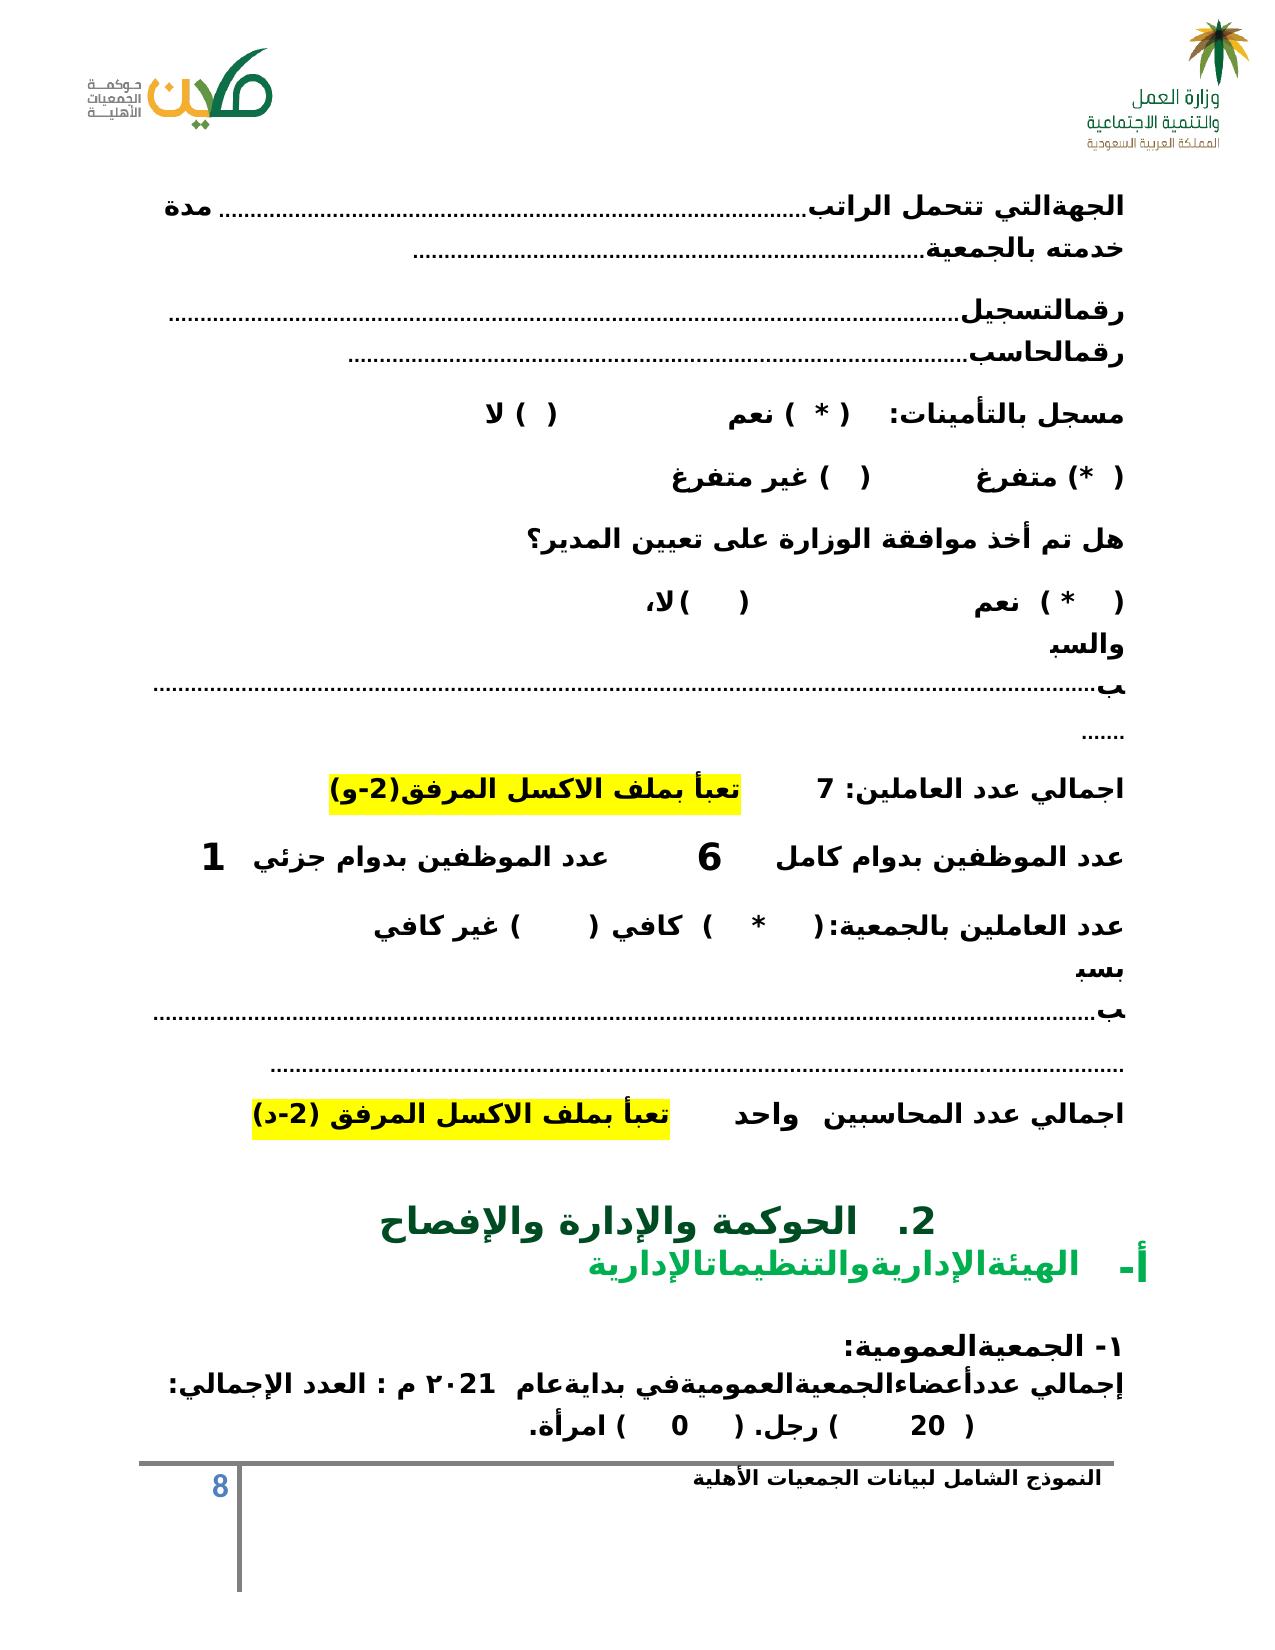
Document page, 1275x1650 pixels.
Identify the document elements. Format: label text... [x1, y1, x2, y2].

text ( * ) نعم ( ) لا، والسبب............................................................................................................................................................ [150, 586, 1125, 753]
text عدد الموظفين بدوام كامل 6 عدد الموظفين بدوام جزئي 1 [150, 836, 1125, 889]
text هل تم أخذ موافقة الوزارة على تعيين المدير؟ [150, 523, 1125, 565]
text رقمالتسجيل............................................................................................................................. رقمالحاسب.................................................................................................. [150, 294, 1125, 378]
text الجهةالتي تتحمل الراتب............................................................................................. مدة خدمته بالجمعية................................................................................. [150, 190, 1125, 273]
text اجمالي عدد المحاسبين واحد تعبأ بملف الاكسل المرفق (2-د) [150, 1097, 1125, 1141]
subtitle الهيئةالإداريةوالتنظيماتالإدارية [150, 1243, 1118, 1294]
text عدد العاملين بالجمعية: ( * ) كافي ( ) غير كافي بسبب............................................................................................................................................................................................................................................................................................ [150, 910, 1125, 1077]
subtitle الحوكمة والإدارة والإفصاح [150, 1199, 1125, 1243]
picture [0, 0, 1273, 166]
text ( *) متفرغ ( ) غير متفرغ [150, 461, 1125, 503]
text اجمالي عدد العاملين: 7 تعبأ بملف الاكسل المرفق(2-و) [150, 773, 695, 815]
text مسجل بالتأمينات: ( * ) نعم ( ) لا [150, 398, 1125, 440]
text اجمالي عدد العاملين: 7 تعبأ بملف الاكسل المرفق(2-و) [697, 773, 1125, 815]
text إجمالي عددأعضاءالجمعيةالعموميةفي بدايةعام ٢٠21 م : العدد الإجمالي: ( 20 ) رجل. ( 0 ) امرأة. [150, 1368, 1125, 1451]
subtitle ١- الجمعيةالعمومية: [150, 1329, 1125, 1363]
